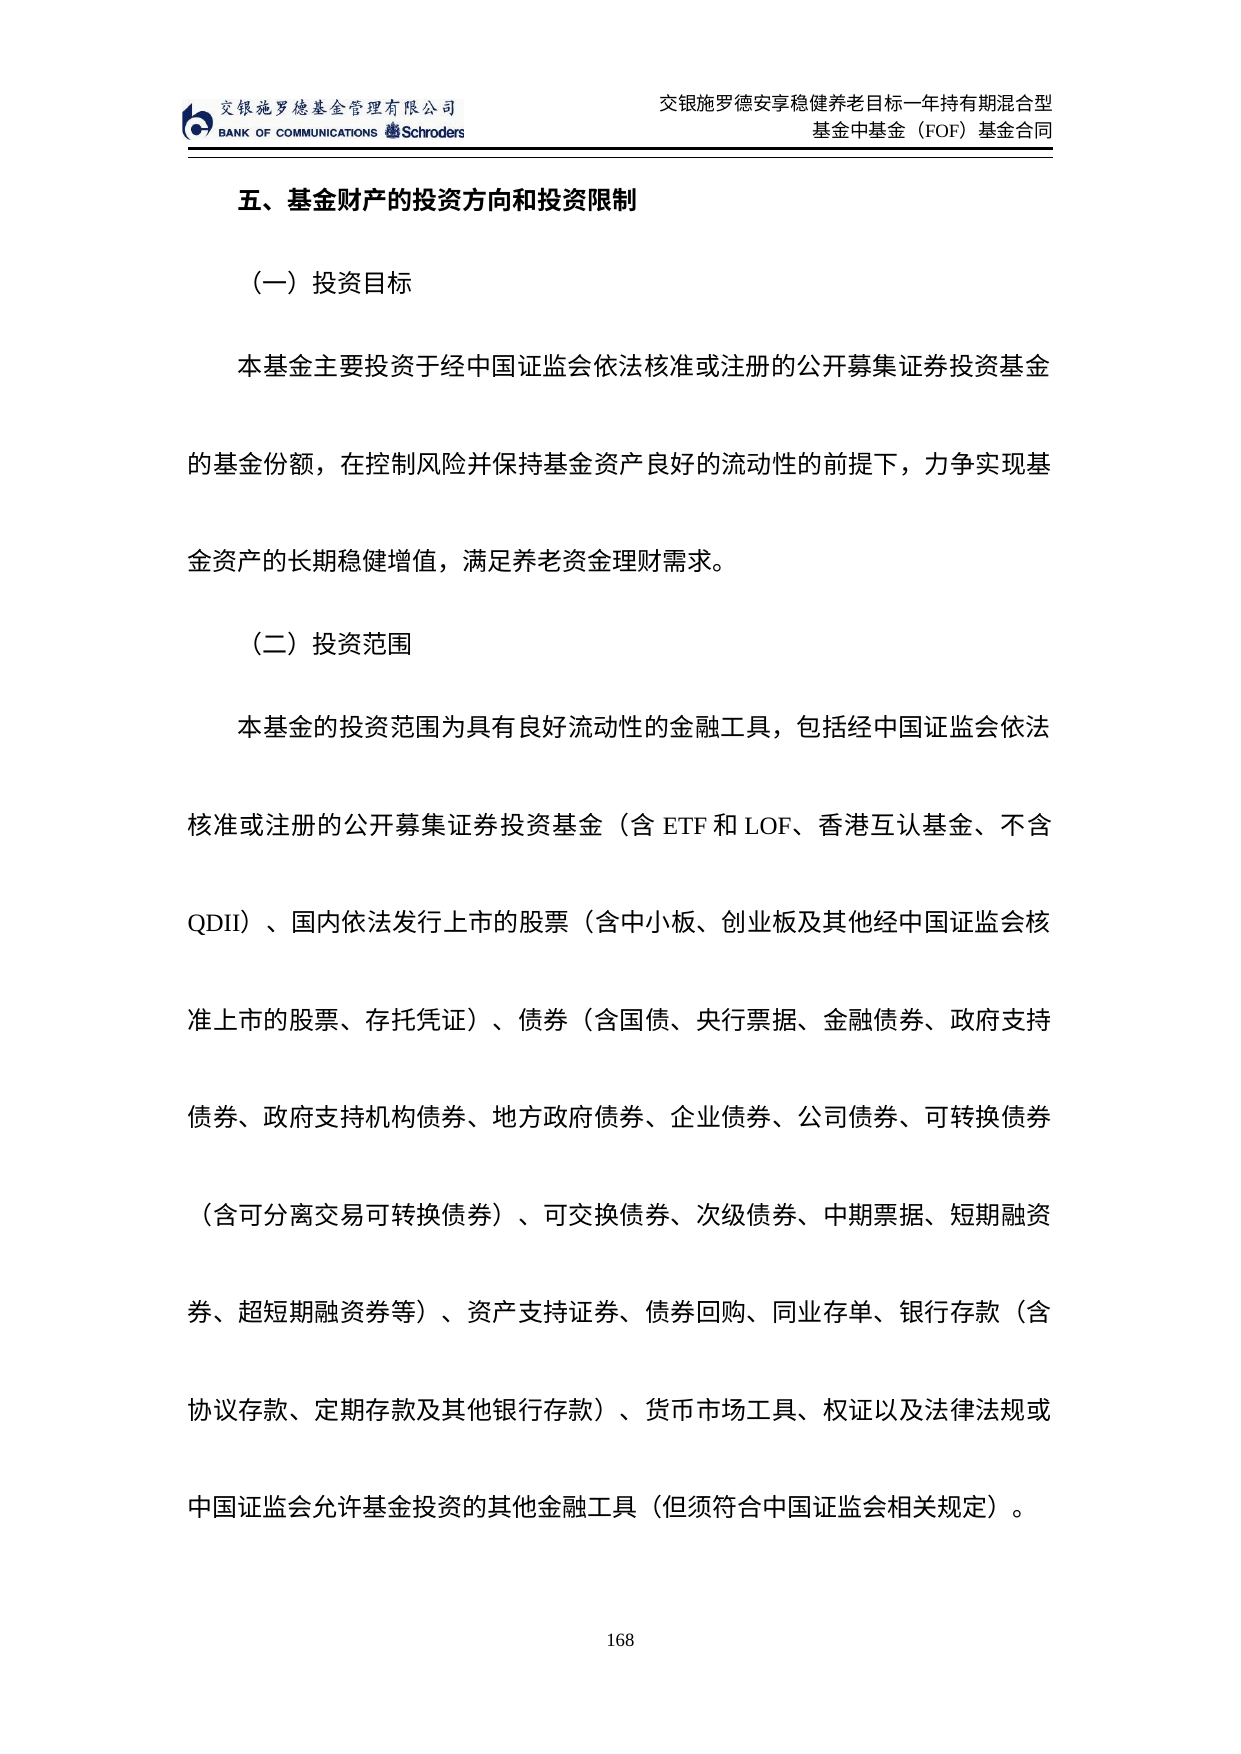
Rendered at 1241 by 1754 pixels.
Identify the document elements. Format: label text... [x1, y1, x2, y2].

text （二）投资范围 [187, 610, 1053, 675]
text 本基金主要投资于经中国证监会依法核准或注册的公开募集证券投资基金的基金份额，在控制风险并保持基金资产良好的流动性的前提下，力争实现基金资产的长期稳健增值，满足养老资金理财需求。 [187, 332, 1053, 592]
text 五、基金财产的投资方向和投资限制 [187, 166, 1053, 231]
text 本基金的投资范围为具有良好流动性的金融工具，包括经中国证监会依法核准或注册的公开募集证券投资基金（含ETF和LOF、香港互认基金、不含QDII）、国内依法发行上市的股票（含中小板、创业板及其他经中国证监会核准上市的股票、存托凭证）、债券（含国债、央行票据、金融债券、政府支持债券、政府支持机构债券、地方政府债券、企业债券、公司债券、可转换债券（含可分离交易可转换债券）、可交换债券、次级债券、中期票据、短期融资券、超短期融资券等）、资产支持证券、债券回购、同业存单、银行存款（含协议存款、定期存款及其他银行存款）、货币市场工具、权证以及法律法规或中国证监会允许基金投资的其他金融工具（但须符合中国证监会相关规定）。 [187, 693, 1053, 1538]
picture [182, 99, 464, 140]
text （一）投资目标 [187, 249, 1053, 314]
